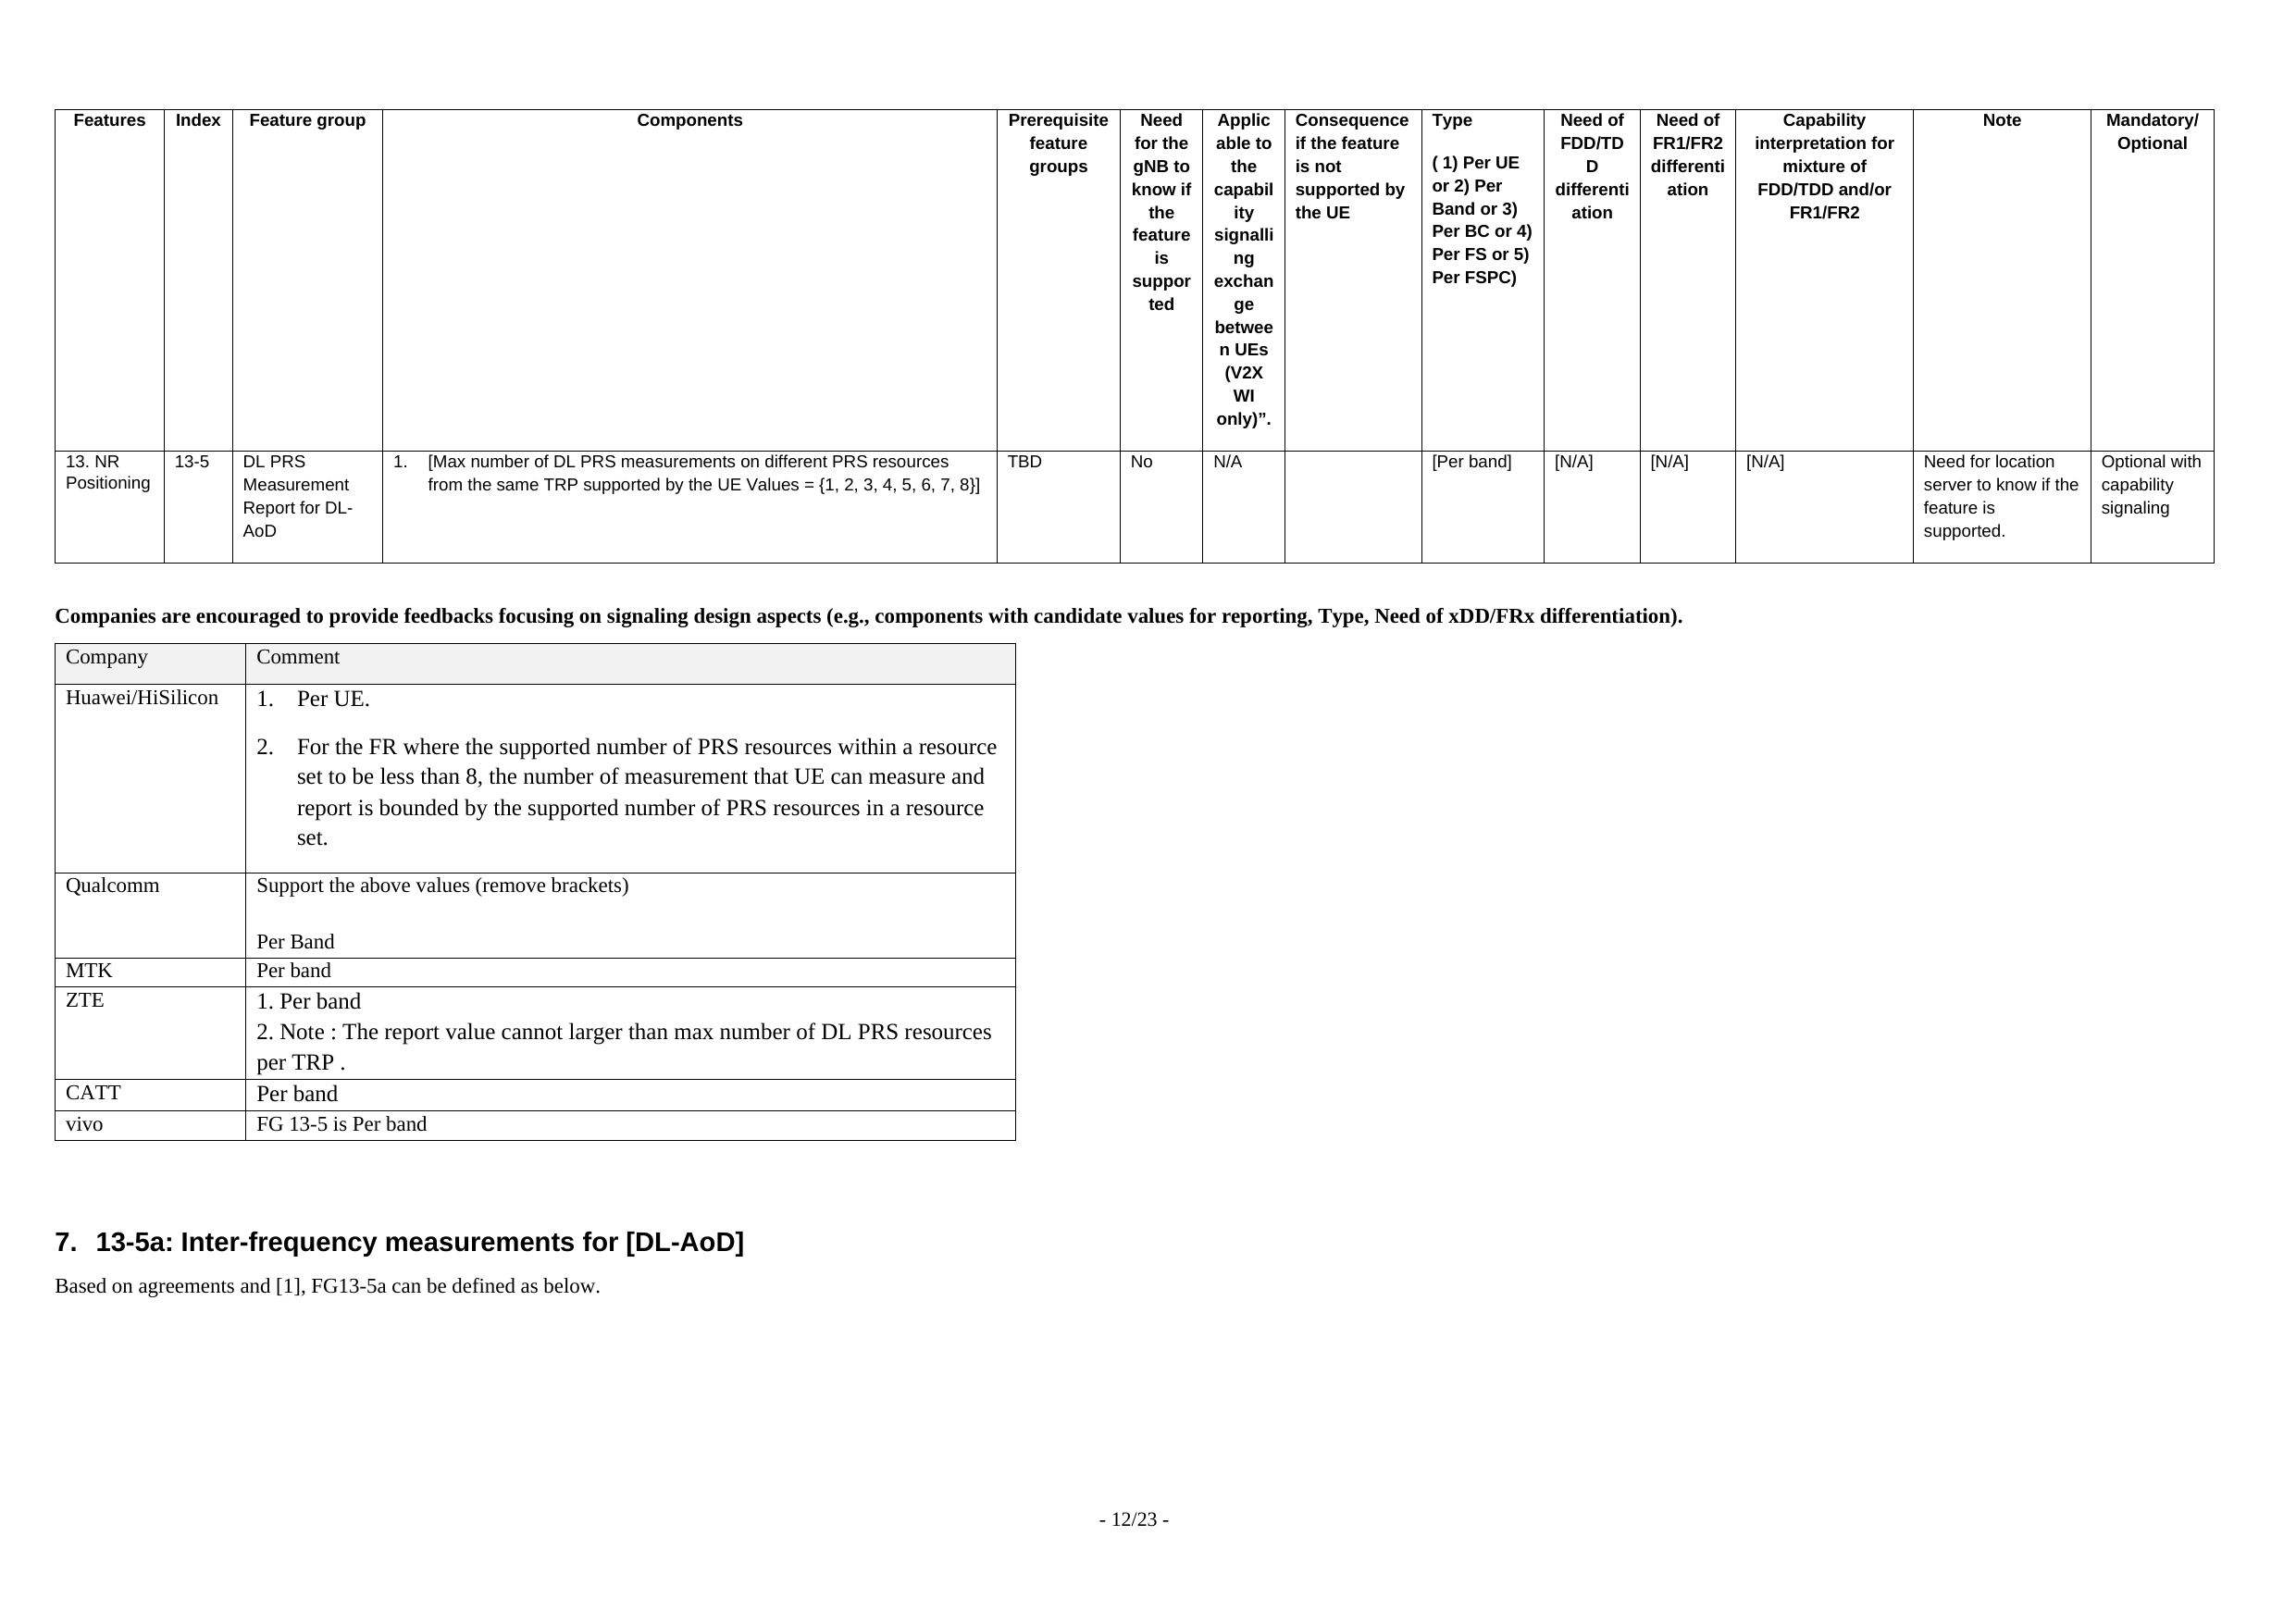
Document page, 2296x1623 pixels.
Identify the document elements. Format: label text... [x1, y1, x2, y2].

table_header Index [165, 110, 232, 451]
table_header Note [1914, 110, 2091, 451]
table_header Feature group [233, 110, 382, 451]
table_cell Support the above values (remove brackets) Per Band [246, 873, 1015, 957]
table_cell [Per band] [1422, 452, 1544, 563]
table_cell 13-5 [165, 452, 232, 563]
table_header Company [56, 644, 245, 684]
table_header Prerequisite feature groups [998, 110, 1120, 451]
table_cell 13. NR Positioning [56, 452, 164, 563]
table_cell No [1121, 452, 1202, 563]
table_header Capability interpretation for mixture of FDD/TDD and/or FR1/FR2 [1736, 110, 1913, 451]
table_header Need for the gNB to know if the feature is supported [1121, 110, 1202, 451]
table_header Type ( 1) Per UE or 2) Per Band or 3) Per BC or 4) Per FS or 5) Per FSPC) [1422, 110, 1544, 451]
table_cell Optional with capability signaling [2091, 452, 2214, 563]
table_cell MTK [56, 959, 245, 986]
table_header Consequence if the feature is not supported by the UE [1285, 110, 1421, 451]
table_header Mandatory/Optional [2091, 110, 2214, 451]
table_cell ZTE [56, 987, 245, 1079]
table_header Features [56, 110, 164, 451]
table_cell TBD [998, 452, 1120, 563]
table_cell [N/A] [1641, 452, 1735, 563]
text Companies are encouraged to provide feedbacks focusing on signaling design aspects (e.g., components with candidate values for reporting, Type, Need of xDD/FRx differentiation). [55, 603, 2214, 627]
table_cell [Max number of DL PRS measurements on different PRS resources from the same TRP supported by the UE Values = {1, 2, 3, 4, 5, 6, 7, 8}] [383, 452, 997, 563]
table_cell vivo [56, 1111, 245, 1140]
table_cell [N/A] [1545, 452, 1640, 563]
table_cell Huawei/HiSilicon [56, 685, 245, 872]
table_header Need of FR1/FR2 differentiation [1641, 110, 1735, 451]
table_cell FG 13-5 is Per band [246, 1111, 1015, 1140]
table_cell Need for location server to know if the feature is supported. [1914, 452, 2091, 563]
table_cell Qualcomm [56, 873, 245, 957]
table_cell [1285, 452, 1421, 563]
table_header Applicable to the capability signalling exchange between UEs (V2X WI only)”. [1203, 110, 1285, 451]
table_cell N/A [1203, 452, 1285, 563]
table_cell [N/A] [1736, 452, 1913, 563]
table_header Comment [246, 644, 1015, 684]
table_cell Per band [246, 1080, 1015, 1110]
text Based on agreements and [1], FG13-5a can be defined as below. [55, 1273, 2214, 1297]
table_cell Per band [246, 959, 1015, 986]
subtitle 13-5a: Inter-frequency measurements for [DL-AoD] [55, 1226, 2214, 1257]
table_cell CATT [56, 1080, 245, 1110]
table_cell DL PRS Measurement Report for DL-AoD [233, 452, 382, 563]
table_cell Per band Note : The report value cannot larger than max number of DL PRS resources per TRP . [246, 987, 1015, 1079]
table_header Need of FDD/TDD differentiation [1545, 110, 1640, 451]
table_header Components [383, 110, 997, 451]
table_cell Per UE. For the FR where the supported number of PRS resources within a resource set to be less than 8, the number of measurement that UE can measure and report is bounded by the supported number of PRS resources in a resource set. [246, 685, 1015, 872]
